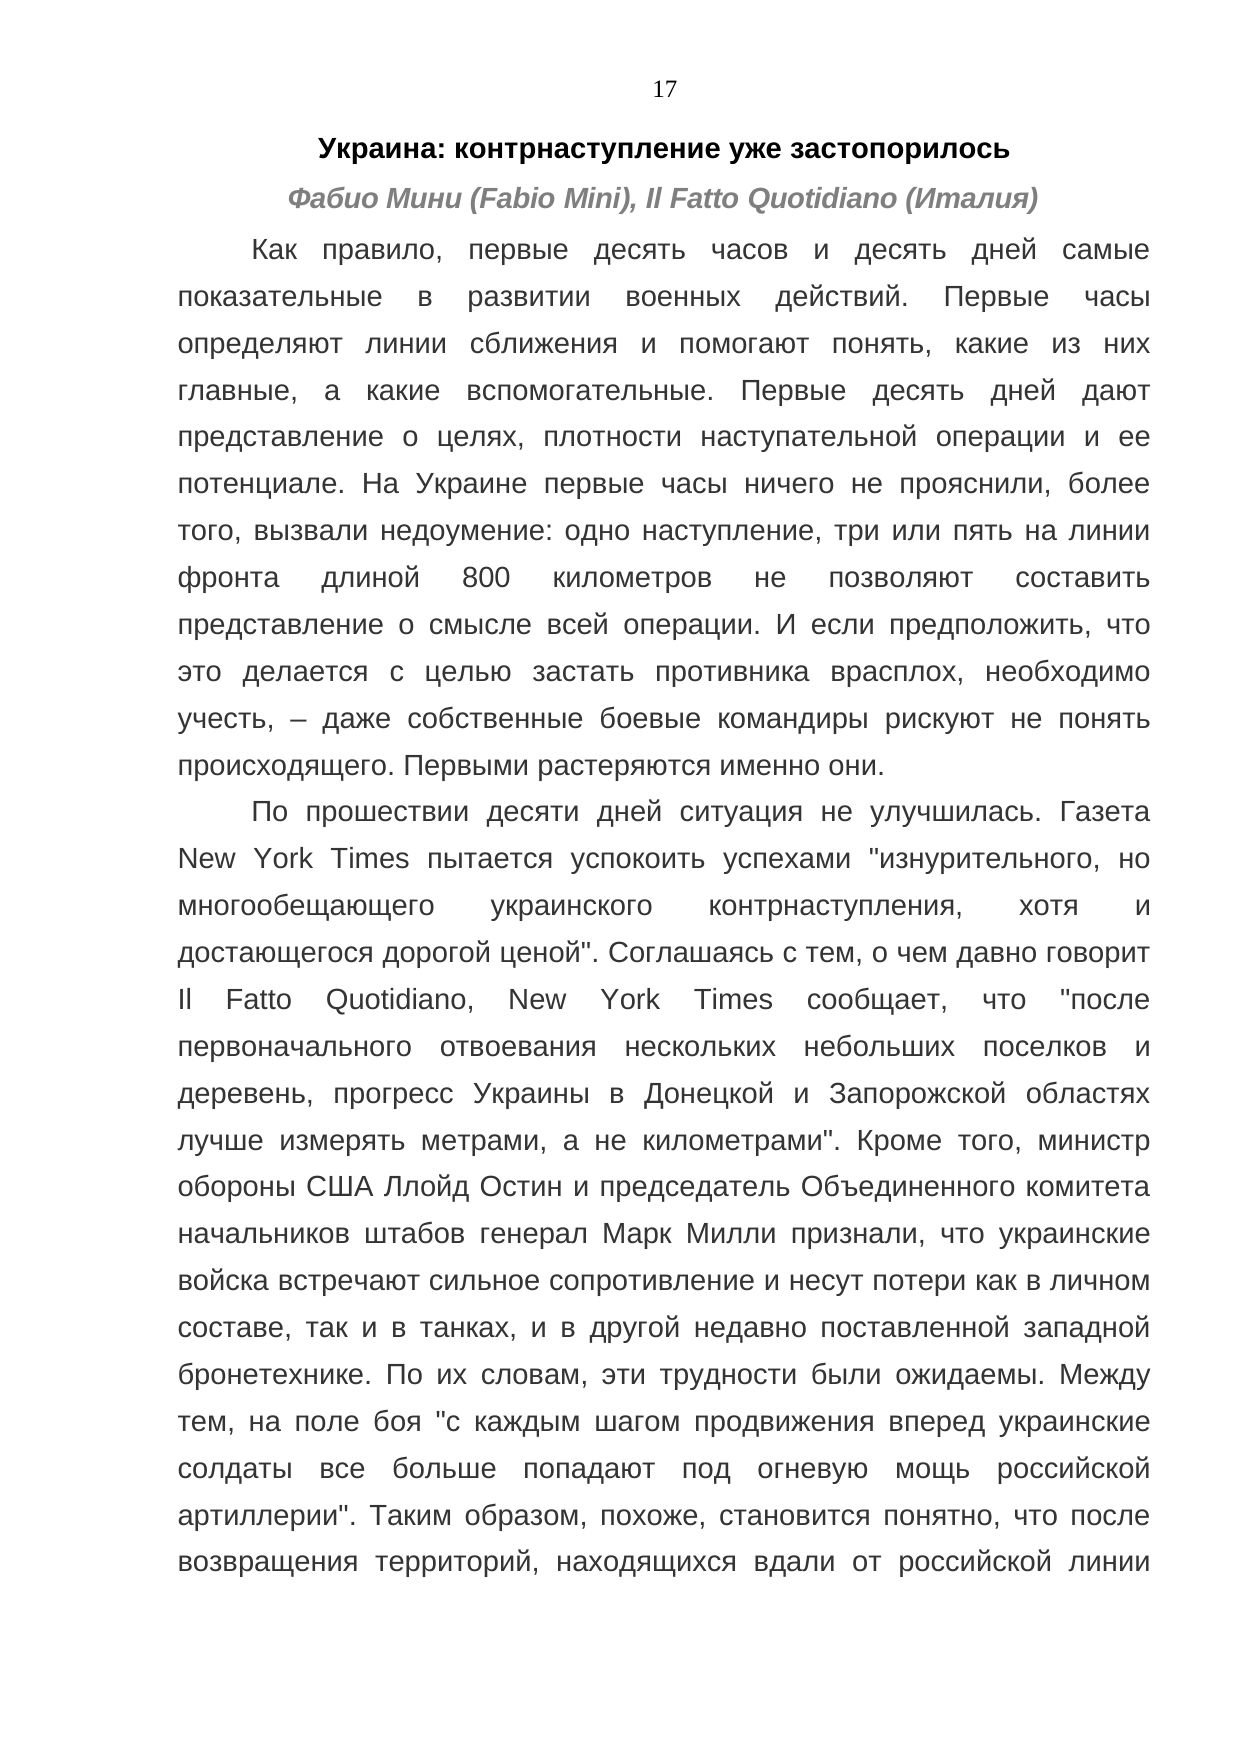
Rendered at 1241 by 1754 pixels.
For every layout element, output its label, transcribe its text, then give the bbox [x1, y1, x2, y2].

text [177, 794, 1152, 1578]
text Фабио Мини (Fabio Mini), Il Fatto Quotidiano (Италия) [177, 182, 1152, 215]
subtitle Украина: контрнаступление уже застопорилось [177, 131, 1152, 165]
text Как правило, первые десять часов и десять дней самые показательные в развитии военных действий. Первые часы определяют линии сближения и помогают понять, какие из них главные, а какие вспомогательные. Первые десять дней дают представление о целях, плотности наступательной операции и ее потенциале. На Украине первые часы ничего не прояснили, более того, вызвали недоумение: одно наступление, три или пять на линии фронта длиной 800 километров не позволяют составить представление о смысле всей операции. И если предположить, что это делается с целью застать противника врасплох, необходимо учесть, – даже собственные боевые командиры рискуют не понять происходящего. Первыми растеряются именно они. [177, 232, 1152, 781]
